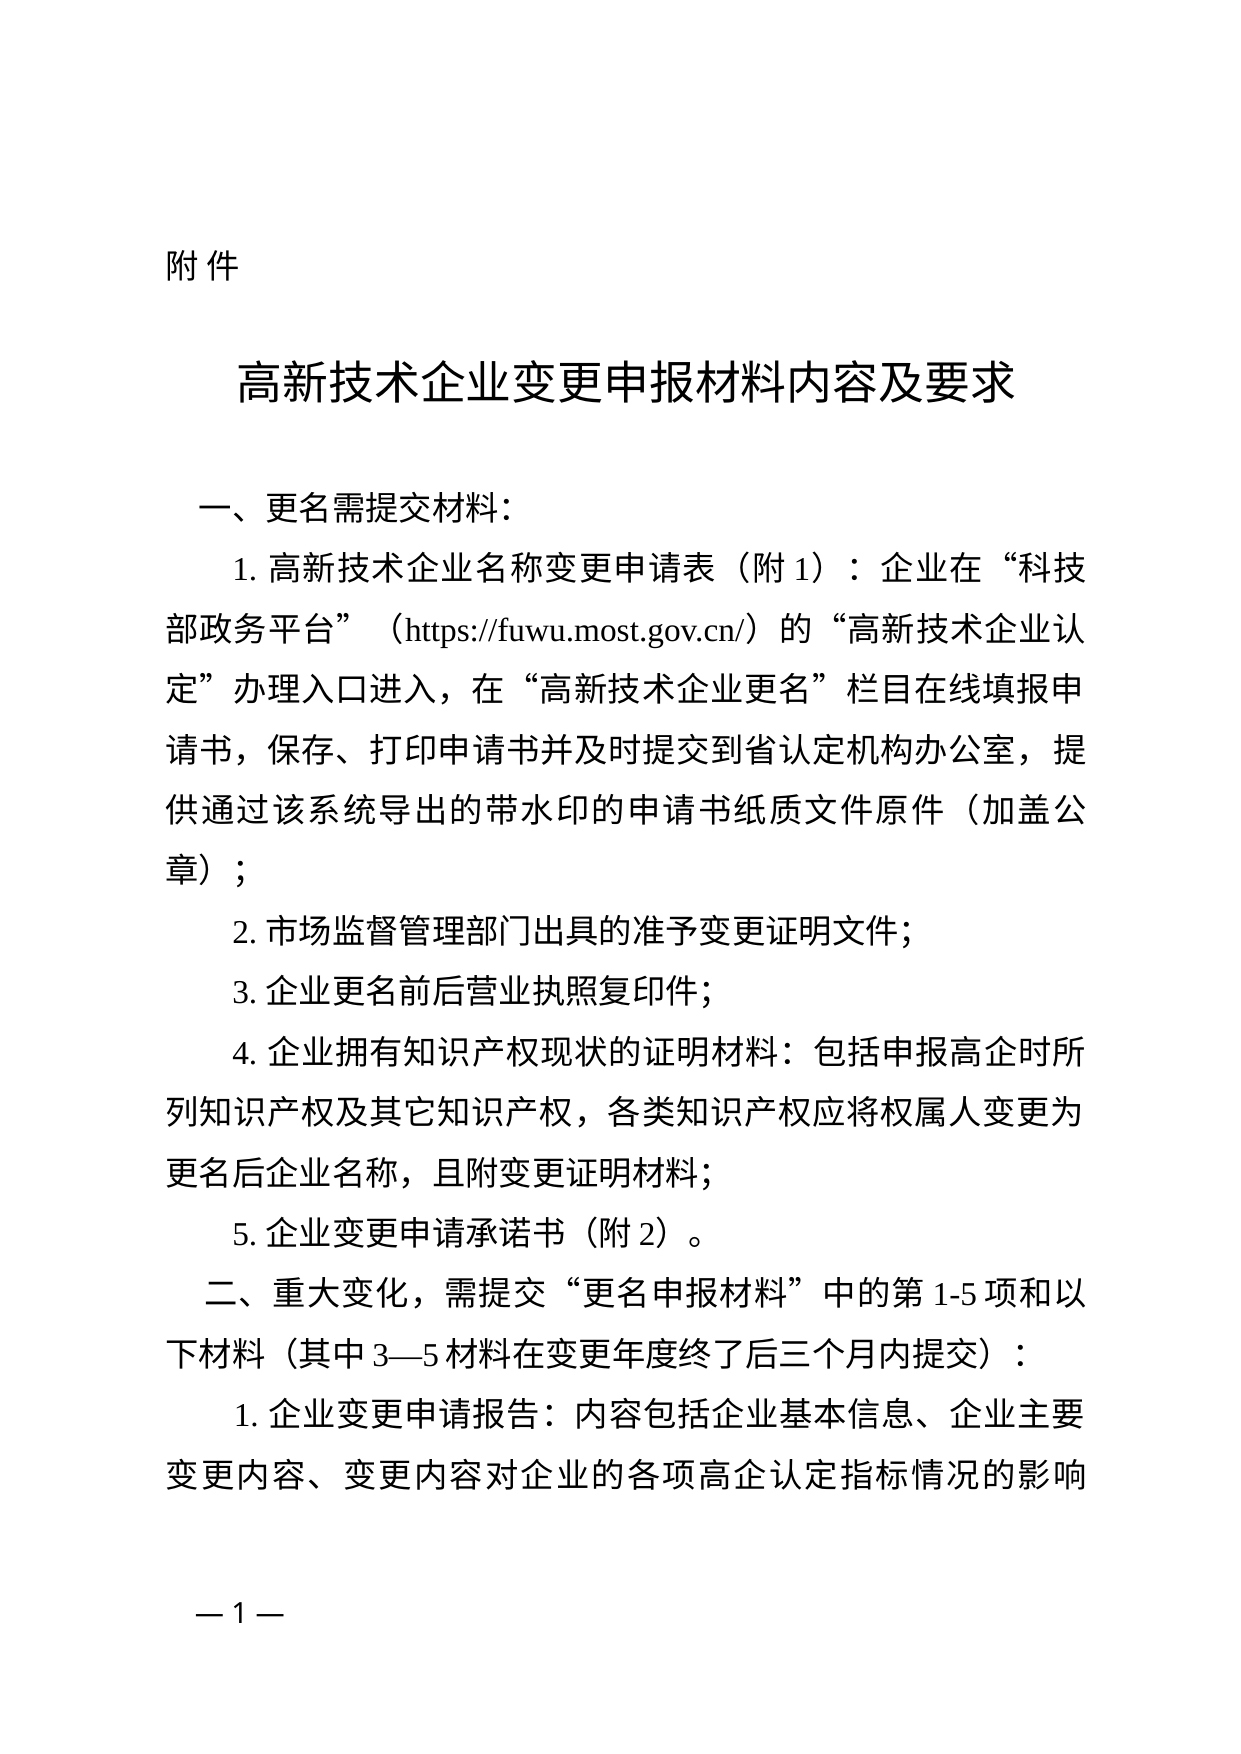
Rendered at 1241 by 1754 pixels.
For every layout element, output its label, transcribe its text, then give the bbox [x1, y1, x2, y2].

text 附 件 [165, 230, 1087, 291]
text 一、更名需提交材料： [165, 472, 1087, 532]
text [165, 1016, 1087, 1499]
text 1. 高新技术企业名称变更申请表（附1）：企业在“科技部政务平台”（https://fuwu.most.gov.cn/）的“高新技术企业认定”办理入口进入，在“高新技术企业更名”栏目在线填报申请书，保存、打印申请书并及时提交到省认定机构办公室，提供通过该系统导出的带水印的申请书纸质文件原件（加盖公章）； 2. 市场监督管理部门出具的准予变更证明文件； [165, 532, 1087, 955]
text 高新技术企业变更申报材料内容及要求 [165, 351, 1087, 412]
text 3. 企业更名前后营业执照复印件； [165, 955, 1087, 1016]
